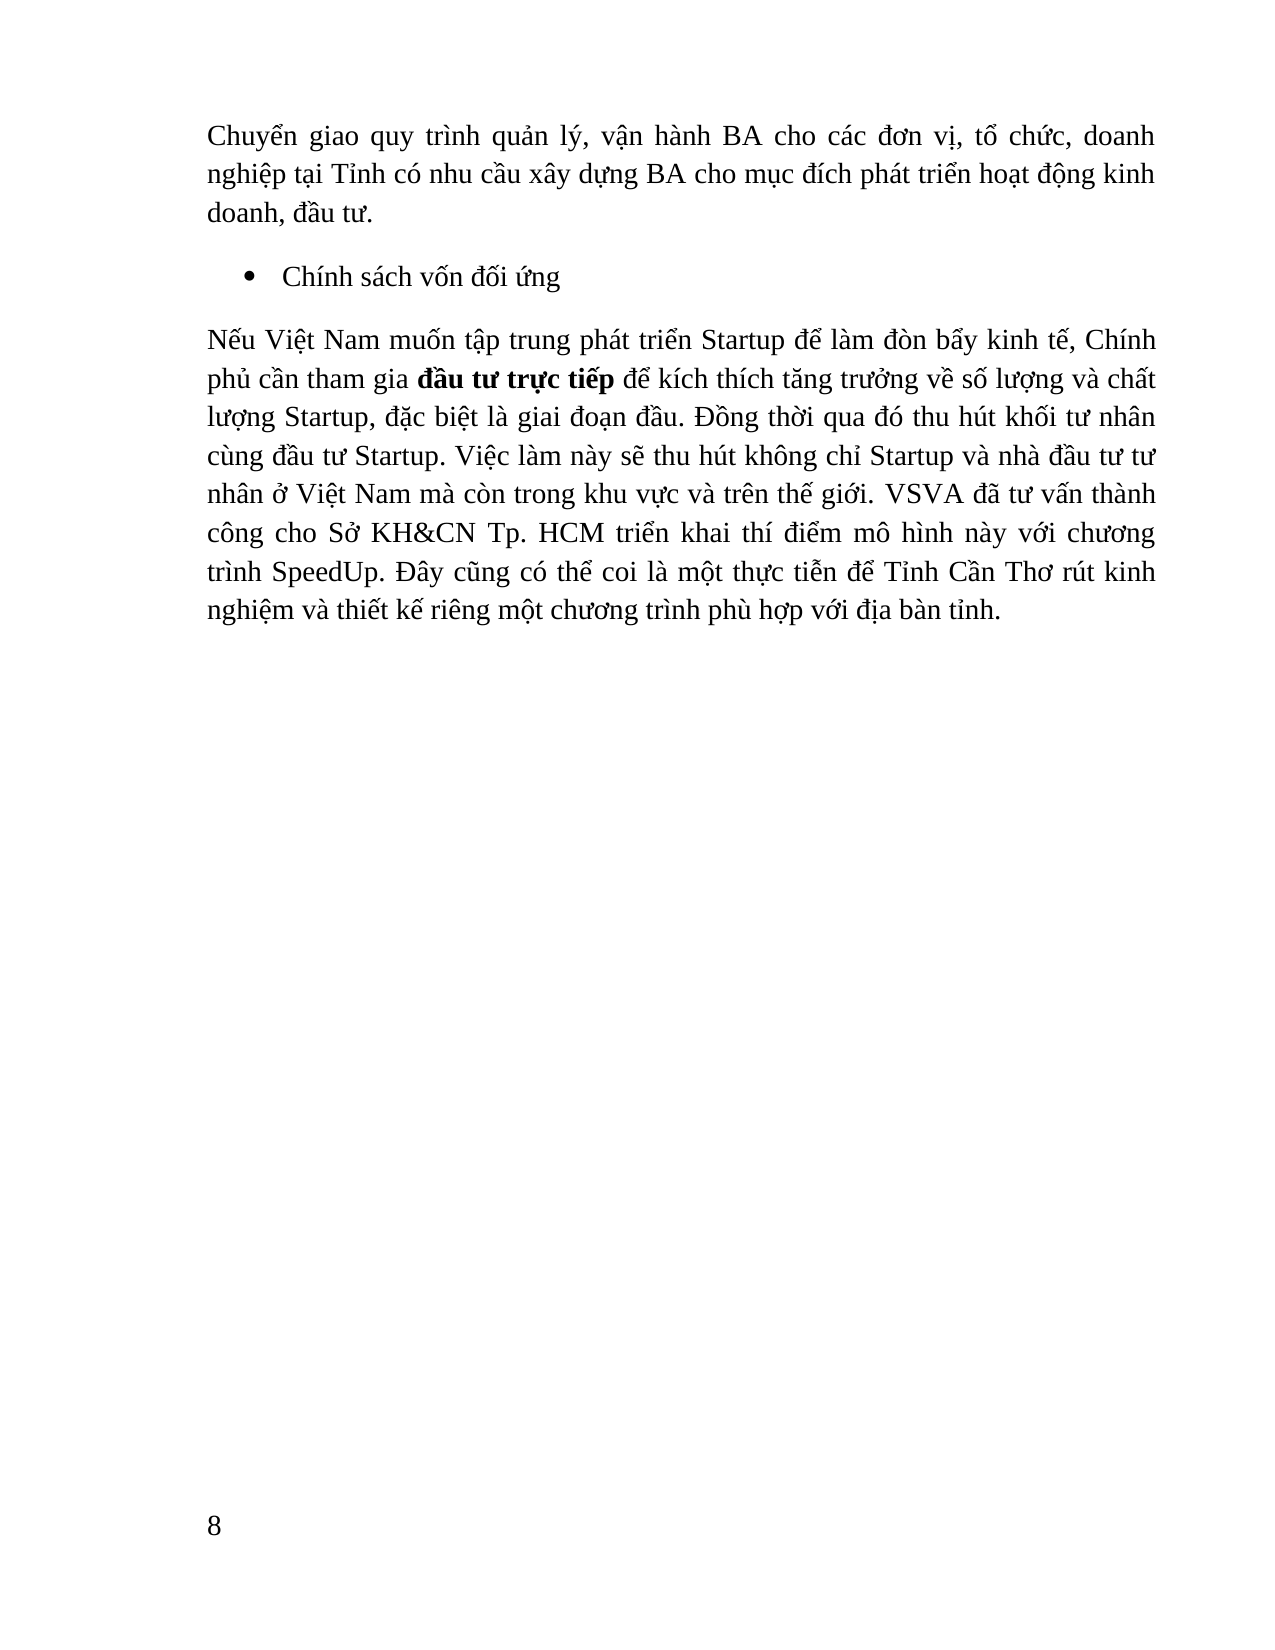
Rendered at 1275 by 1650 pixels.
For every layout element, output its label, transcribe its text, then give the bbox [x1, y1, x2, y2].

text Nếu Việt Nam muốn tập trung phát triển Startup để làm đòn bẩy kinh tế, Chính phủ cần tham gia đầu tư trực tiếp để kích thích tăng trưởng về số lượng và chất lượng Startup, đặc biệt là giai đoạn đầu. Đồng thời qua đó thu hút khối tư nhân cùng đầu tư Startup. Việc làm này sẽ thu hút không chỉ Startup và nhà đầu tư tư nhân ở Việt Nam mà còn trong khu vực và trên thế giới. VSVA đã tư vấn thành công cho Sở KH&CN Tp. HCM triển khai thí điểm mô hình này với chương trình SpeedUp. Đây cũng có thể coi là một thực tiễn để Tỉnh Cần Thơ rút kinh nghiệm và thiết kế riêng một chương trình phù hợp với địa bàn tỉnh. [207, 322, 1157, 626]
list Chính sách vốn đối ứng [244, 259, 1157, 292]
text Chuyển giao quy trình quản lý, vận hành BA cho các đơn vị, tổ chức, doanh nghiệp tại Tỉnh có nhu cầu xây dựng BA cho mục đích phát triển hoạt động kinh doanh, đầu tư. [207, 118, 1157, 229]
